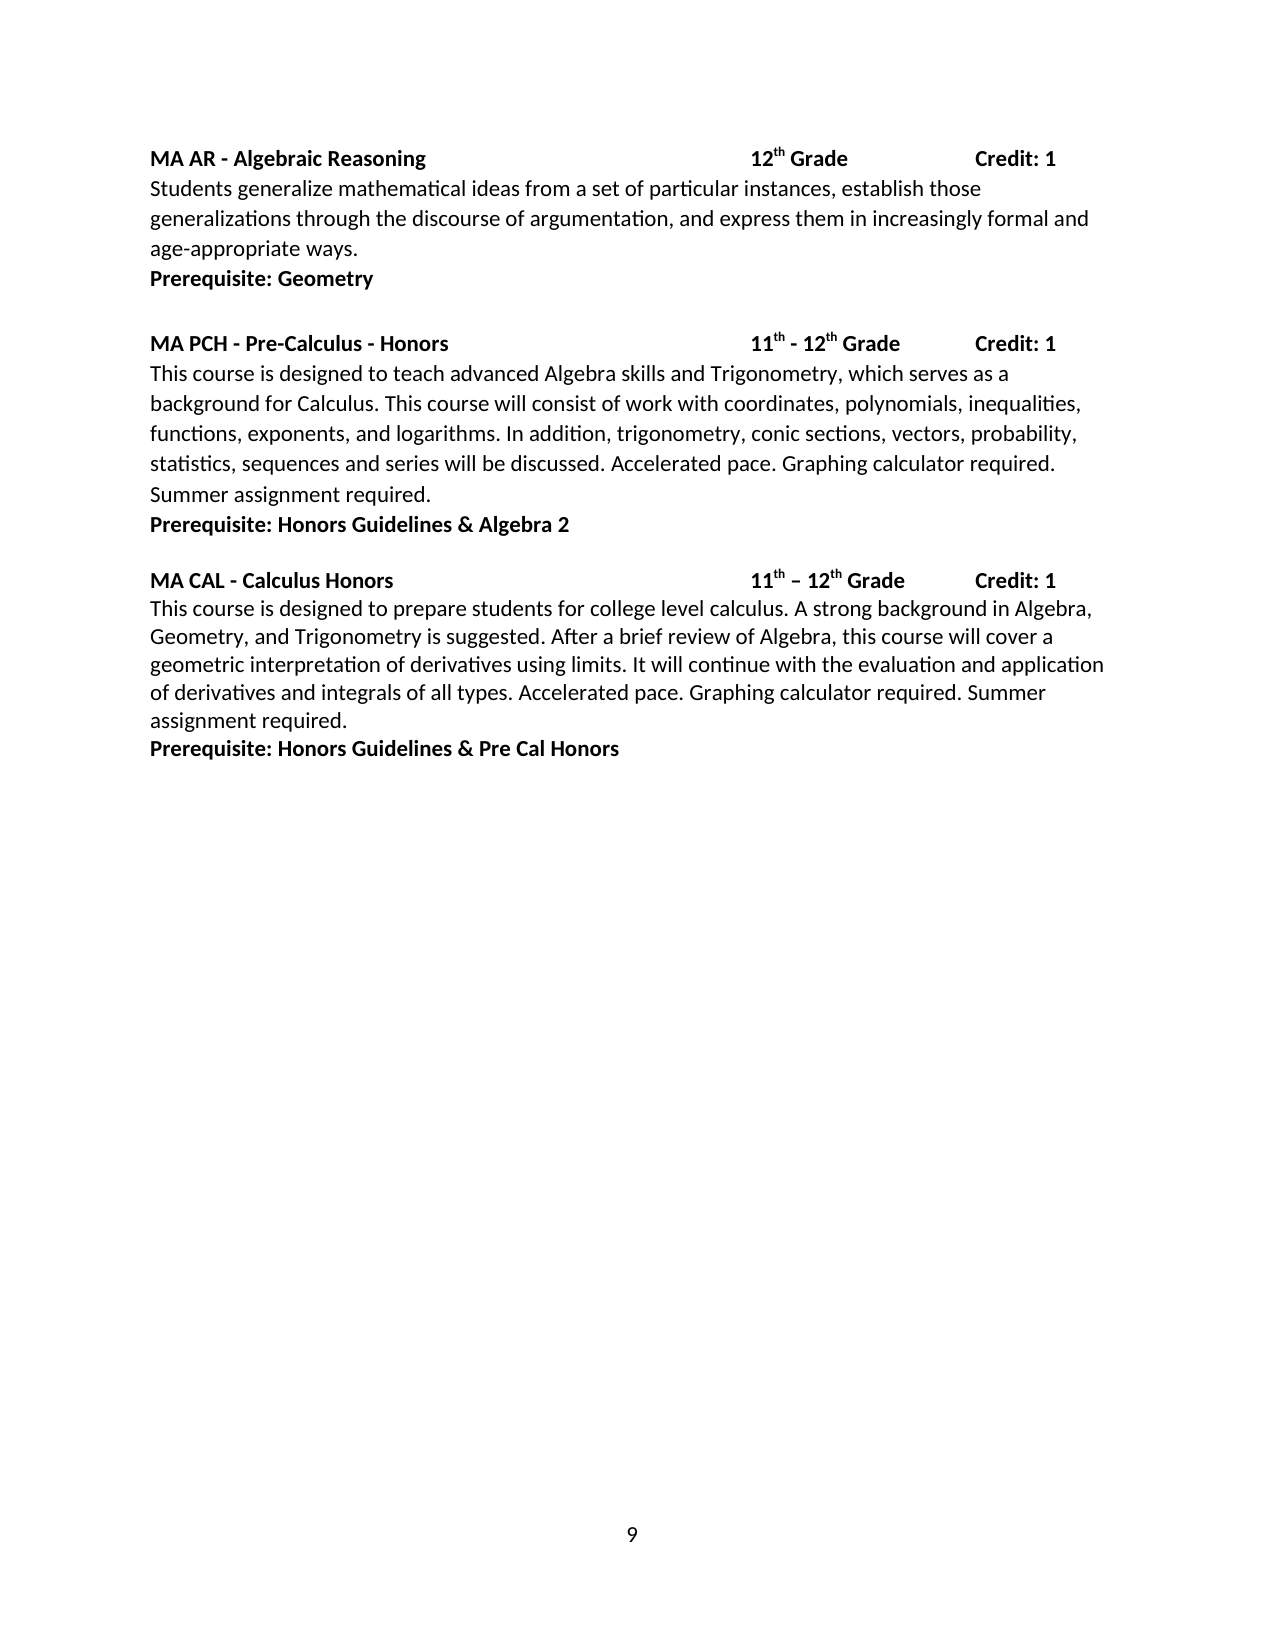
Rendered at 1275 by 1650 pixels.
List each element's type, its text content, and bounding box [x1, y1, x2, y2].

text MA PCH - Pre-Calculus - Honors 11th - 12th Grade Credit: 1 This course is designed to teach advanced Algebra skills and Trigonometry, which serves as a background for Calculus. This course will consist of work with coordinates, polynomials, inequalities, functions, exponents, and logarithms. In addition, trigonometry, conic sections, vectors, probability, statistics, sequences and series will be discussed. Accelerated pace. Graphing calculator required. [150, 329, 1084, 477]
text Prerequisite: Honors Guidelines & Pre Cal Honors [150, 734, 1206, 762]
text Summer assignment required. [150, 480, 1206, 508]
text Prerequisite: Honors Guidelines & Algebra 2 [150, 510, 1206, 538]
text Prerequisite: Geometry [150, 264, 1206, 292]
text MA CAL - Calculus Honors 11th – 12th Grade Credit: 1 [150, 566, 1206, 594]
text This course is designed to prepare students for college level calculus. A strong background in Algebra, Geometry, and Trigonometry is suggested. After a brief review of Algebra, this course will cover a geometric interpretation of derivatives using limits. It will continue with the evaluation and application of derivatives and integrals of all types. Accelerated pace. Graphing calculator required. Summer assignment required. [150, 594, 1109, 734]
text MA AR - Algebraic Reasoning 12th Grade Credit: 1 Students generalize mathematical ideas from a set of particular instances, establish those generalizations through the discourse of argumentation, and express them in increasingly formal and age-appropriate ways. [150, 144, 1092, 262]
